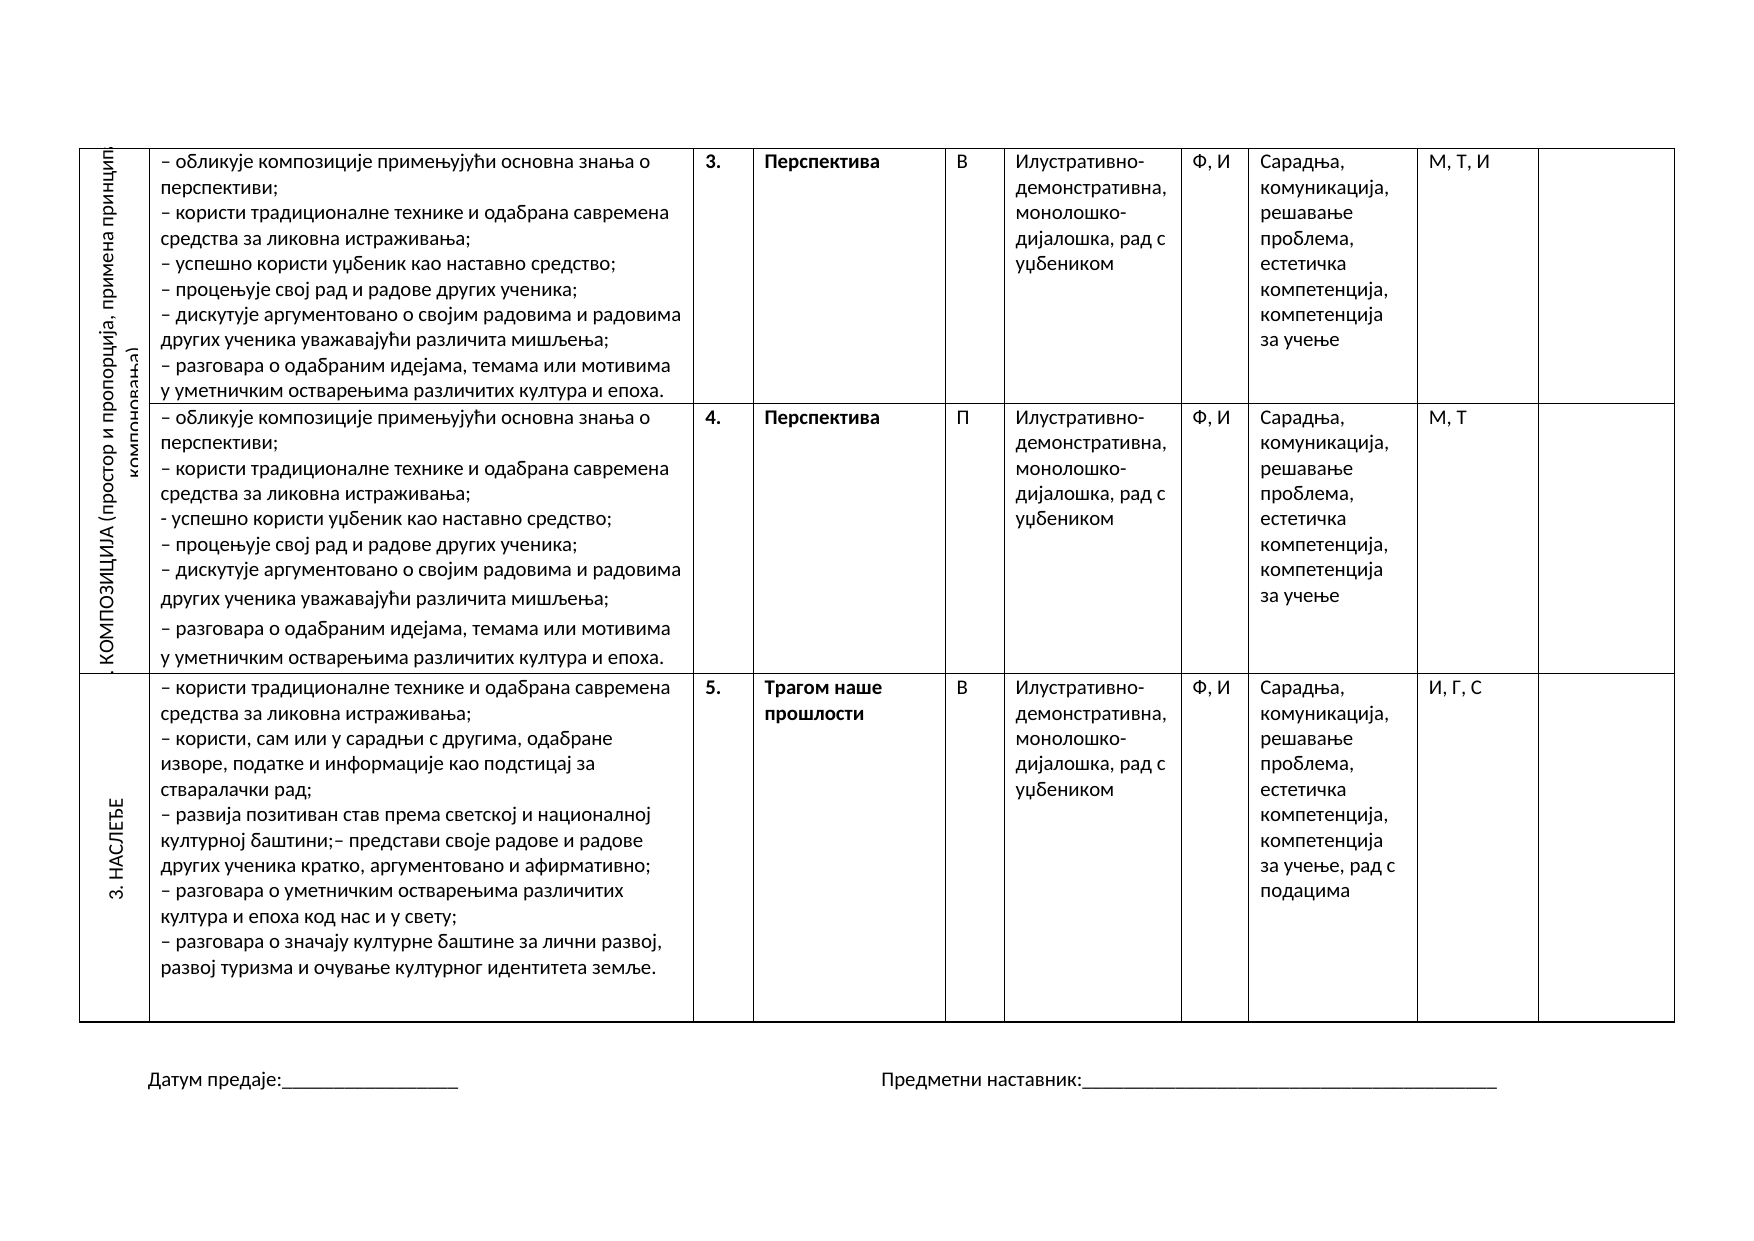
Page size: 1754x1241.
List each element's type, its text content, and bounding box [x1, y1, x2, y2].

table_cell – обликује композиције примењујући основна знања о перспективи; – користи традиционалне технике и одабрана савремена средства за ликовна истраживања; - успешно користи уџбеник као наставно средство; – процењује свој рад и радове других ученика; – дискутује аргументовано о својим радовима и радовима других ученика уважавајући различита мишљења; – разговара о одабраним идејама, темама или мотивима у уметничким остварењима различитих култура и епоха. [150, 404, 693, 673]
table_header Илустративно-демонстративна, монолошко- дијалошка, рад с уџбеником [1005, 149, 1181, 403]
table_cell И, Г, С [1418, 674, 1538, 1021]
table_cell – користи традиционалне технике и одабрана савремена средства за ликовна истраживања; – користи, сам или у сарадњи с другима, одабране изворе, податке и информације као подстицај за стваралачки рад; – развија позитиван став према светској и националној културној баштини;– представи своје радове и радове других ученика кратко, аргументовано и афирмативно; – разговара о уметничким остварењима различитих култура и епоха код нас и у свету; – разговара о значају културне баштине за лични развој, развој туризма и очување културног идентитета земље. [150, 674, 693, 1021]
table_cell Ф, И [1182, 404, 1248, 673]
table_cell Трагом наше прошлости [754, 674, 945, 1021]
table_header М, Т, И [1418, 149, 1538, 403]
table_header В [946, 149, 1004, 403]
table_cell Сарадња, комуникација, решавање проблема, естетичка компетенција, компетенција за учење [1249, 404, 1417, 673]
table_cell Перспектива [754, 404, 945, 673]
table_header 3. [694, 149, 753, 403]
table_cell [1539, 404, 1674, 673]
table_header – обликује композиције примењујући основна знања о перспективи; – користи традиционалне технике и одабрана савремена средства за ликовна истраживања; – успешно користи уџбеник као наставно средство; – процењује свој рад и радове других ученика; – дискутује аргументовано о својим радовима и радовима других ученика уважавајући различита мишљења; – разговара о одабраним идејама, темама или мотивима у уметничким остварењима различитих култура и епоха. [150, 149, 693, 403]
table_header Сарадња, комуникација, решавање проблема, естетичка компетенција, компетенција за учење [1249, 149, 1417, 403]
text Датум предаје:_________________ Предметни наставник:________________________________________ [148, 1066, 1606, 1092]
table_cell П [946, 404, 1004, 673]
table_header 1. КОМПОЗИЦИЈА (простор и пропорција, примена принципа компоновања) [80, 149, 149, 673]
table_cell Ф, И [1182, 674, 1248, 1021]
table_cell 4. [694, 404, 753, 673]
table_cell Илустративно-демонстративна, монолошко- дијалошка, рад с уџбеником [1005, 404, 1181, 673]
table_cell 3. НАСЛЕЂЕ [80, 674, 149, 1021]
table_cell Сарадња, комуникација, решавање проблема, естетичка компетенција, компетенција за учење, рад с подацима [1249, 674, 1417, 1021]
table_cell В [946, 674, 1004, 1021]
table_header Перспектива [754, 149, 945, 403]
table_header Ф, И [1182, 149, 1248, 403]
table_cell [1539, 674, 1674, 1021]
table_cell М, Т [1418, 404, 1538, 673]
table_cell 5. [694, 674, 753, 1021]
table_cell Илустративно-демонстративна, монолошко- дијалошка, рад с уџбеником [1005, 674, 1181, 1021]
table_header [1539, 149, 1674, 403]
